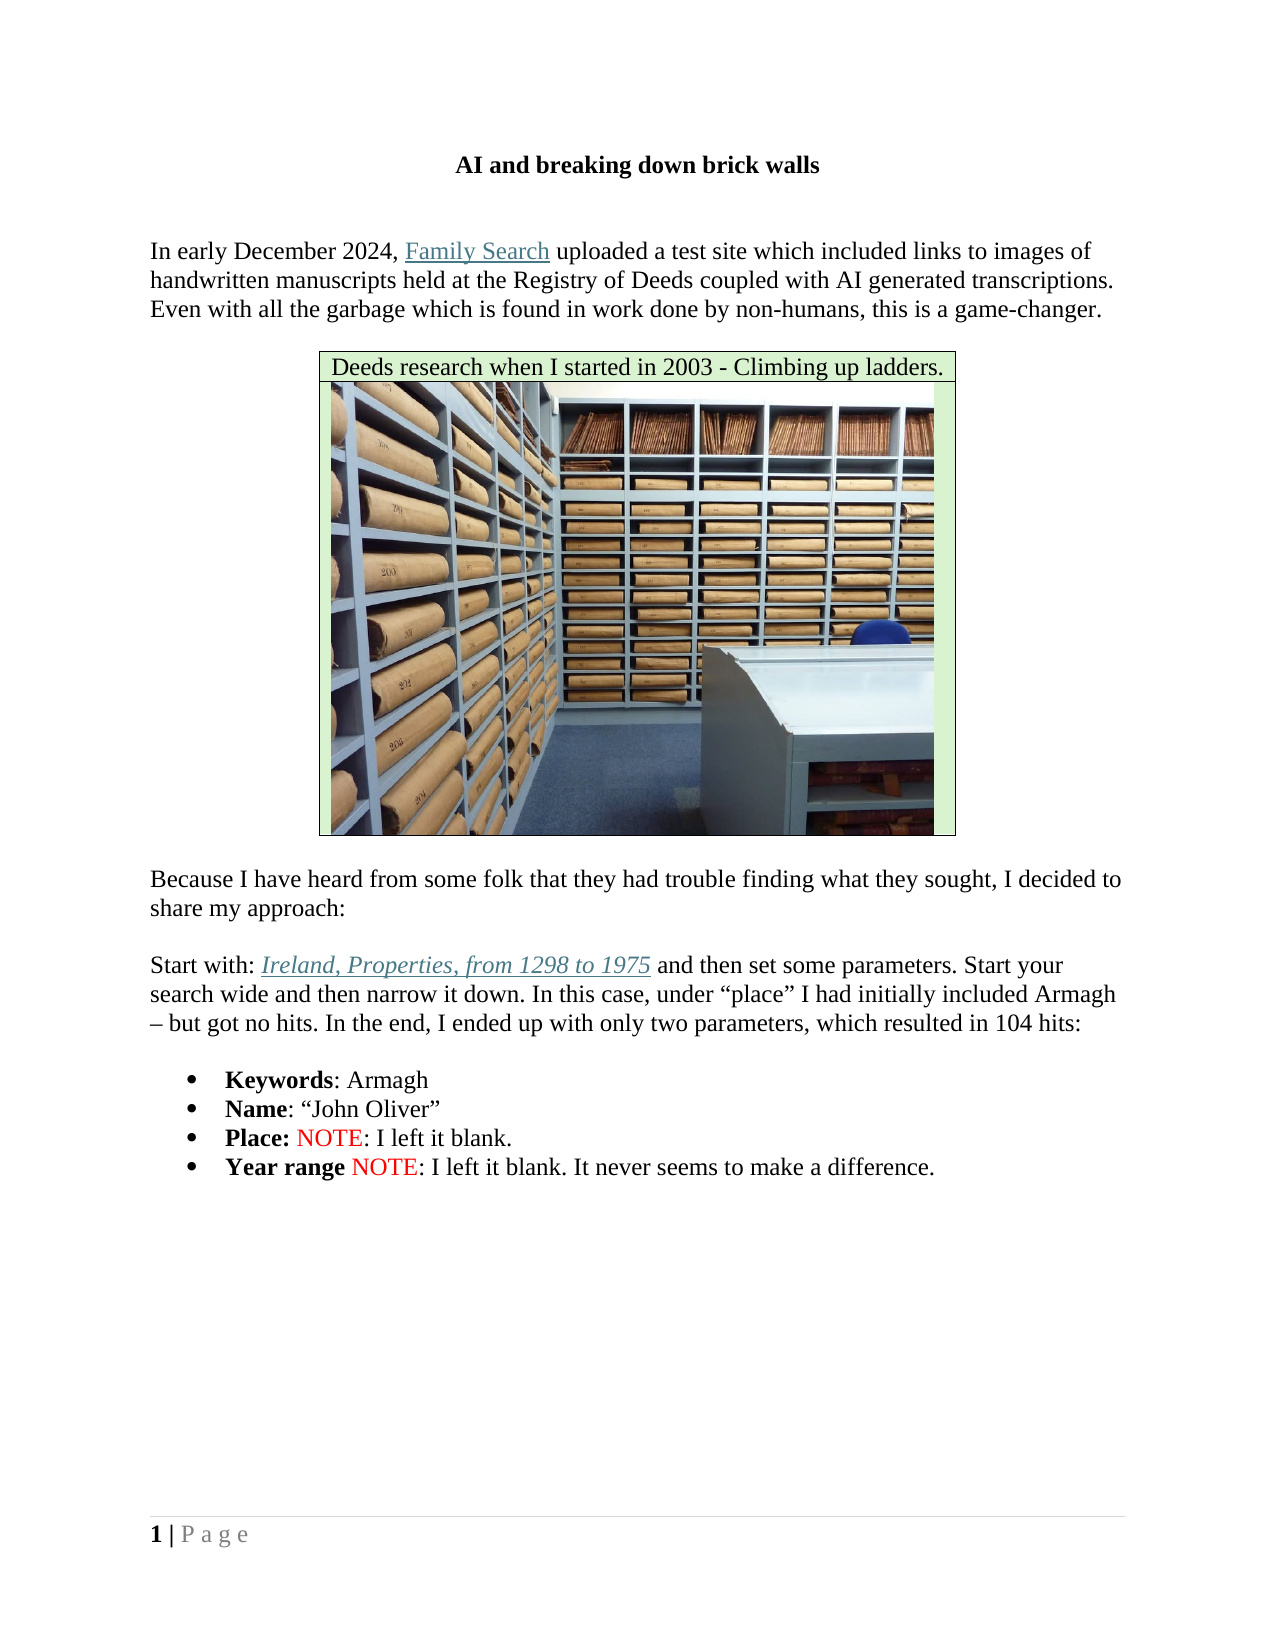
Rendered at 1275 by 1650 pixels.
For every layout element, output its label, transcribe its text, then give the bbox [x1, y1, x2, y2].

text Start with: Ireland, Properties, from 1298 to 1975 and then set some parameters. Start your search wide and then narrow it down. In this case, under “place” I had initially included Armagh – but got no hits. In the end, I ended up with only two parameters, which resulted in 104 hits: [150, 951, 1125, 1037]
table_header Deeds research when I started in 2003 - Climbing up ladders. [320, 352, 955, 381]
list Year range NOTE: I left it blank. It never seems to make a difference. [187, 1152, 1125, 1181]
list Name: “John Oliver” [187, 1094, 1125, 1123]
picture [331, 382, 934, 835]
text In early December 2024, Family Search uploaded a test site which included links to images of handwritten manuscripts held at the Registry of Deeds coupled with AI generated transcriptions. Even with all the garbage which is found in work done by non-humans, this is a game-changer. [150, 236, 1125, 322]
text Because I have heard from some folk that they had trouble finding what they sought, I decided to share my approach: [150, 864, 1125, 922]
list Keywords: Armagh [187, 1066, 1125, 1094]
text AI and breaking down brick walls [150, 150, 1125, 179]
table_cell [934, 382, 955, 834]
table_cell [320, 382, 331, 834]
list Place: NOTE: I left it blank. [187, 1123, 1125, 1152]
